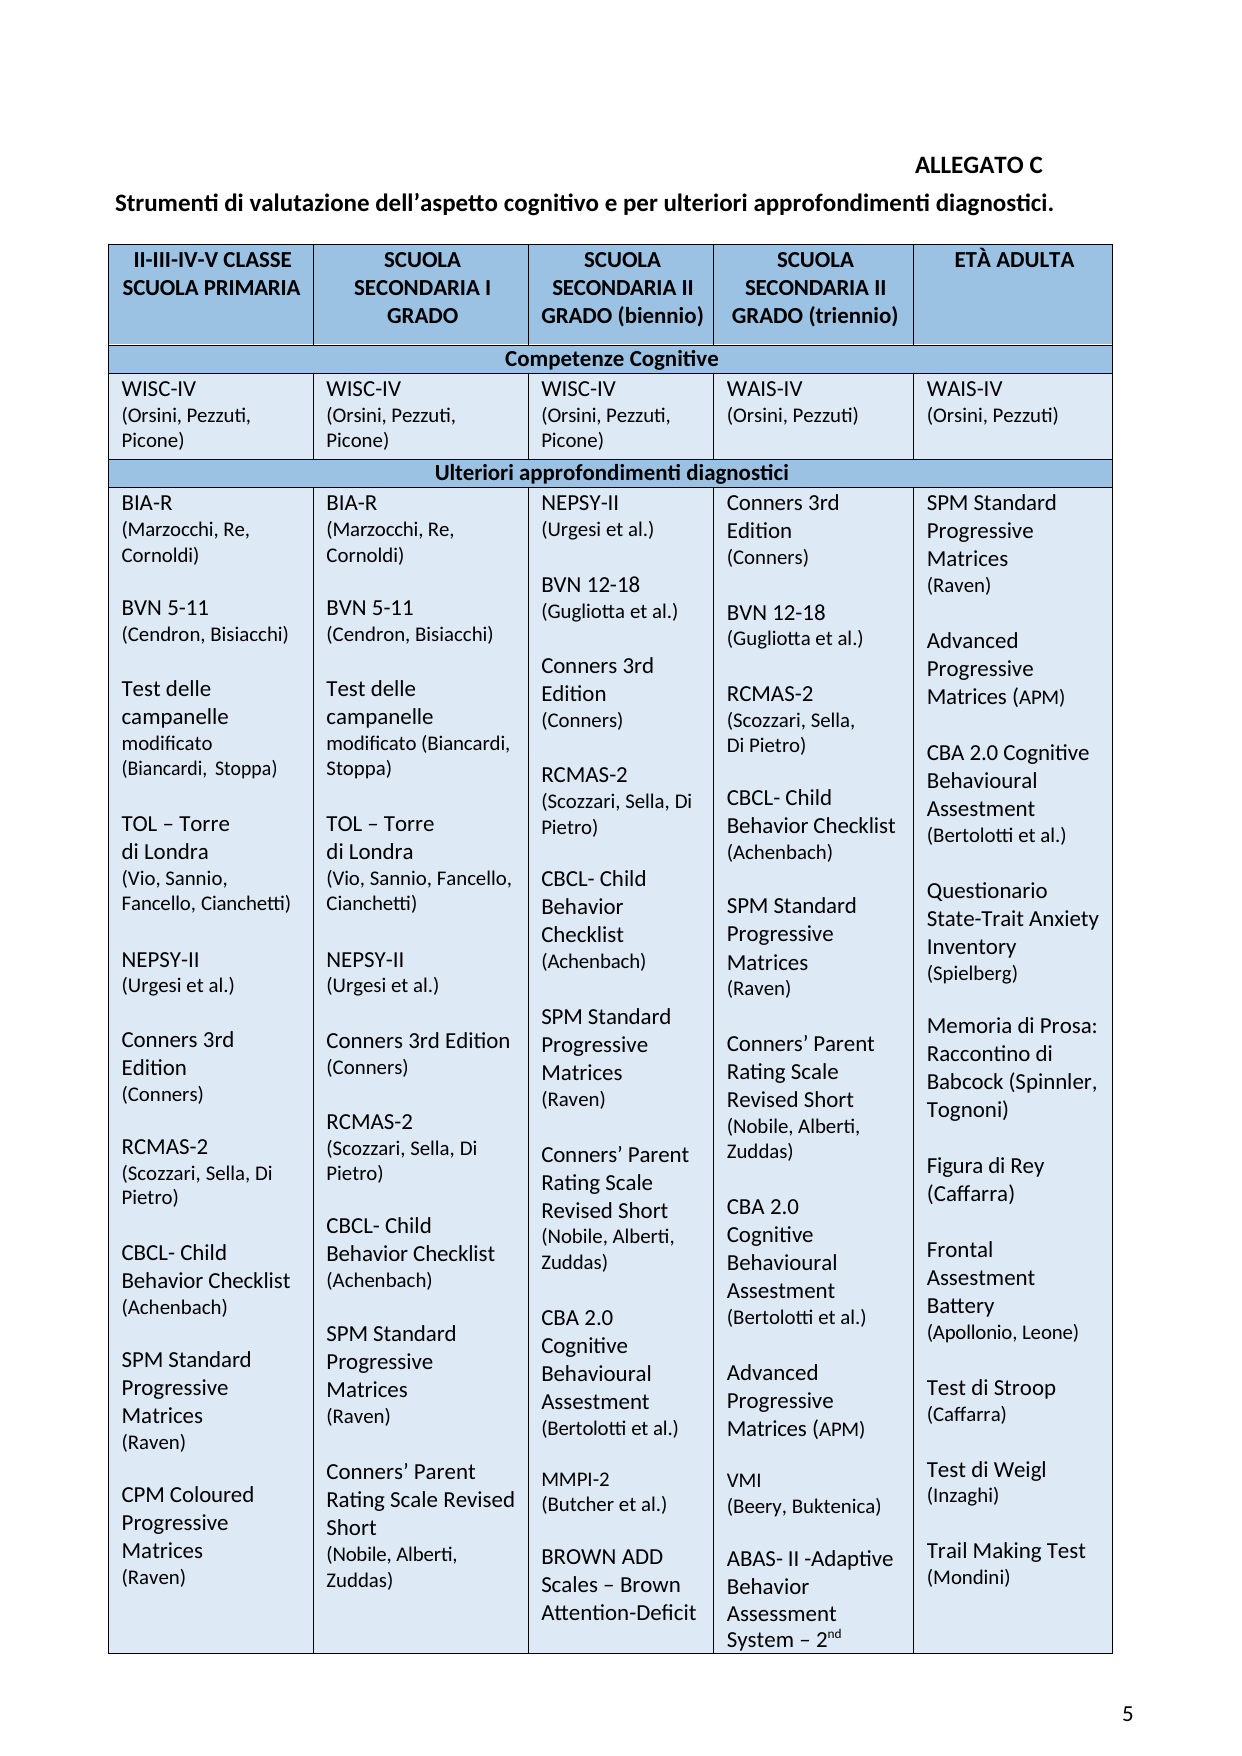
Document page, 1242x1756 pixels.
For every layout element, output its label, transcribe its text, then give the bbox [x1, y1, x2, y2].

table_cell Ulteriori approfondimenti diagnostici [109, 460, 1112, 487]
table_cell WISC-IV (Orsini, Pezzuti, Picone) [314, 374, 528, 459]
text Strumenti di valutazione dell’aspetto cognitivo e per ulteriori approfondimenti diagnostici. [115, 187, 1148, 217]
text ALLEGATO C [83, 149, 1042, 180]
table_cell NEPSY-II (Urgesi et al.) BVN 12-18 (Gugliotta et al.) Conners 3rd Edition (Conners) RCMAS-2 (Scozzari, Sella, Di Pietro) CBCL- Child Behavior Checklist (Achenbach) SPM Standard Progressive Matrices (Raven) Conners’ Parent Rating Scale Revised Short (Nobile, Alberti, Zuddas) CBA 2.0 Cognitive Behavioural Assestment (Bertolotti et al.) MMPI-2 (Butcher et al.) BROWN ADD Scales – Brown Attention-Deficit [529, 488, 713, 1653]
table_cell WISC-IV (Orsini, Pezzuti, Picone) [109, 374, 313, 459]
table_cell WAIS-IV (Orsini, Pezzuti) [914, 374, 1112, 459]
table_header II-III-IV-V CLASSE SCUOLA PRIMARIA [109, 245, 313, 344]
table_header SCUOLA SECONDARIA I GRADO [314, 245, 528, 344]
table_header SCUOLA SECONDARIA II GRADO (triennio) [714, 245, 913, 344]
table_cell BIA-R (Marzocchi, Re, Cornoldi) BVN 5-11 (Cendron, Bisiacchi) Test delle campanelle modificato (Biancardi, Stoppa) TOL – Torre di Londra (Vio, Sannio, Fancello, Cianchetti) NEPSY-II (Urgesi et al.) Conners 3rd Edition (Conners) RCMAS-2 (Scozzari, Sella, Di Pietro) CBCL- Child Behavior Checklist (Achenbach) SPM Standard Progressive Matrices (Raven) CPM Coloured Progressive Matrices (Raven) [109, 488, 313, 1653]
table_cell Conners 3rd Edition (Conners) BVN 12-18 (Gugliotta et al.) RCMAS-2 (Scozzari, Sella, Di Pietro) CBCL- Child Behavior Checklist (Achenbach) SPM Standard Progressive Matrices (Raven) Conners’ Parent Rating Scale Revised Short (Nobile, Alberti, Zuddas) CBA 2.0 Cognitive Behavioural Assestment (Bertolotti et al.) Advanced Progressive Matrices (APM) VMI (Beery, Buktenica) ABAS- II -Adaptive Behavior Assessment System – 2nd [714, 488, 913, 1653]
table_cell SPM Standard Progressive Matrices (Raven) Advanced Progressive Matrices (APM) CBA 2.0 Cognitive Behavioural Assestment (Bertolotti et al.) Questionario State-Trait Anxiety Inventory (Spielberg) Memoria di Prosa: Raccontino di Babcock (Spinnler, Tognoni) Figura di Rey (Caffarra) Frontal Assestment Battery (Apollonio, Leone) Test di Stroop (Caffarra) Test di Weigl (Inzaghi) Trail Making Test (Mondini) [914, 488, 1112, 1653]
table_cell WISC-IV (Orsini, Pezzuti, Picone) [529, 374, 713, 459]
table_header SCUOLA SECONDARIA II GRADO (biennio) [529, 245, 713, 344]
table_cell Competenze Cognitive [109, 346, 1112, 373]
table_cell BIA-R (Marzocchi, Re, Cornoldi) BVN 5-11 (Cendron, Bisiacchi) Test delle campanelle modificato (Biancardi, Stoppa) TOL – Torre di Londra (Vio, Sannio, Fancello, Cianchetti) NEPSY-II (Urgesi et al.) Conners 3rd Edition (Conners) RCMAS-2 (Scozzari, Sella, Di Pietro) CBCL- Child Behavior Checklist (Achenbach) SPM Standard Progressive Matrices (Raven) Conners’ Parent Rating Scale Revised Short (Nobile, Alberti, Zuddas) [314, 488, 528, 1653]
table_cell WAIS-IV (Orsini, Pezzuti) [714, 374, 913, 459]
table_header ETÀ ADULTA [914, 245, 1112, 344]
